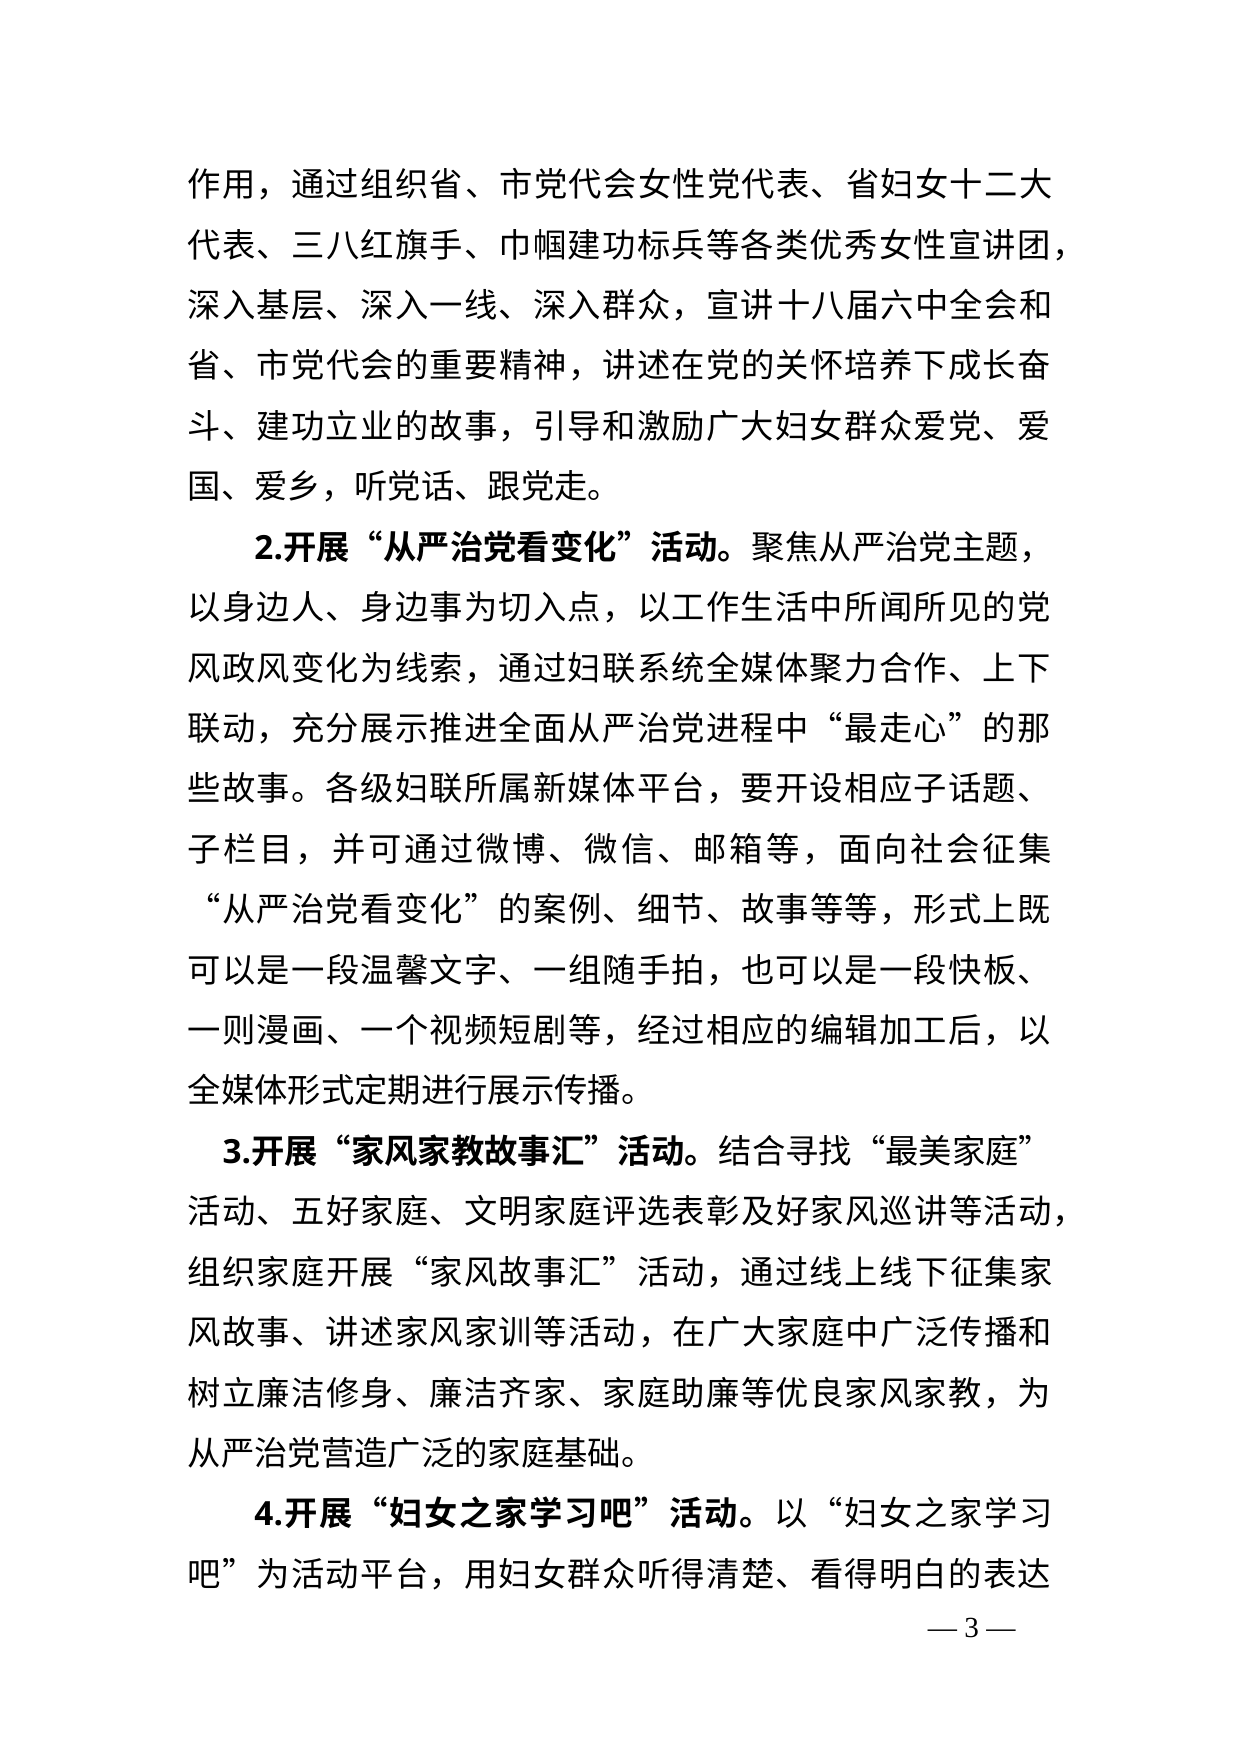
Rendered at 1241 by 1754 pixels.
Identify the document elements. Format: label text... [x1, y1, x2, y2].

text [187, 1481, 1053, 1602]
text 3.开展“家风家教故事汇”活动。结合寻找“最美家庭”活动、五好家庭、文明家庭评选表彰及好家风巡讲等活动，组织家庭开展“家风故事汇”活动，通过线上线下征集家风故事、讲述家风家训等活动，在广大家庭中广泛传播和树立廉洁修身、廉洁齐家、家庭助廉等优良家风家教，为从严治党营造广泛的家庭基础。 [187, 1119, 1053, 1481]
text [187, 152, 1053, 514]
text 2.开展“从严治党看变化”活动。聚焦从严治党主题，以身边人、身边事为切入点，以工作生活中所闻所见的党风政风变化为线索，通过妇联系统全媒体聚力合作、上下联动，充分展示推进全面从严治党进程中“最走心”的那些故事。各级妇联所属新媒体平台，要开设相应子话题、子栏目，并可通过微博、微信、邮箱等，面向社会征集“从严治党看变化”的案例、细节、故事等等，形式上既可以是一段温馨文字、一组随手拍，也可以是一段快板、一则漫画、一个视频短剧等，经过相应的编辑加工后，以全媒体形式定期进行展示传播。 [187, 514, 1053, 1119]
